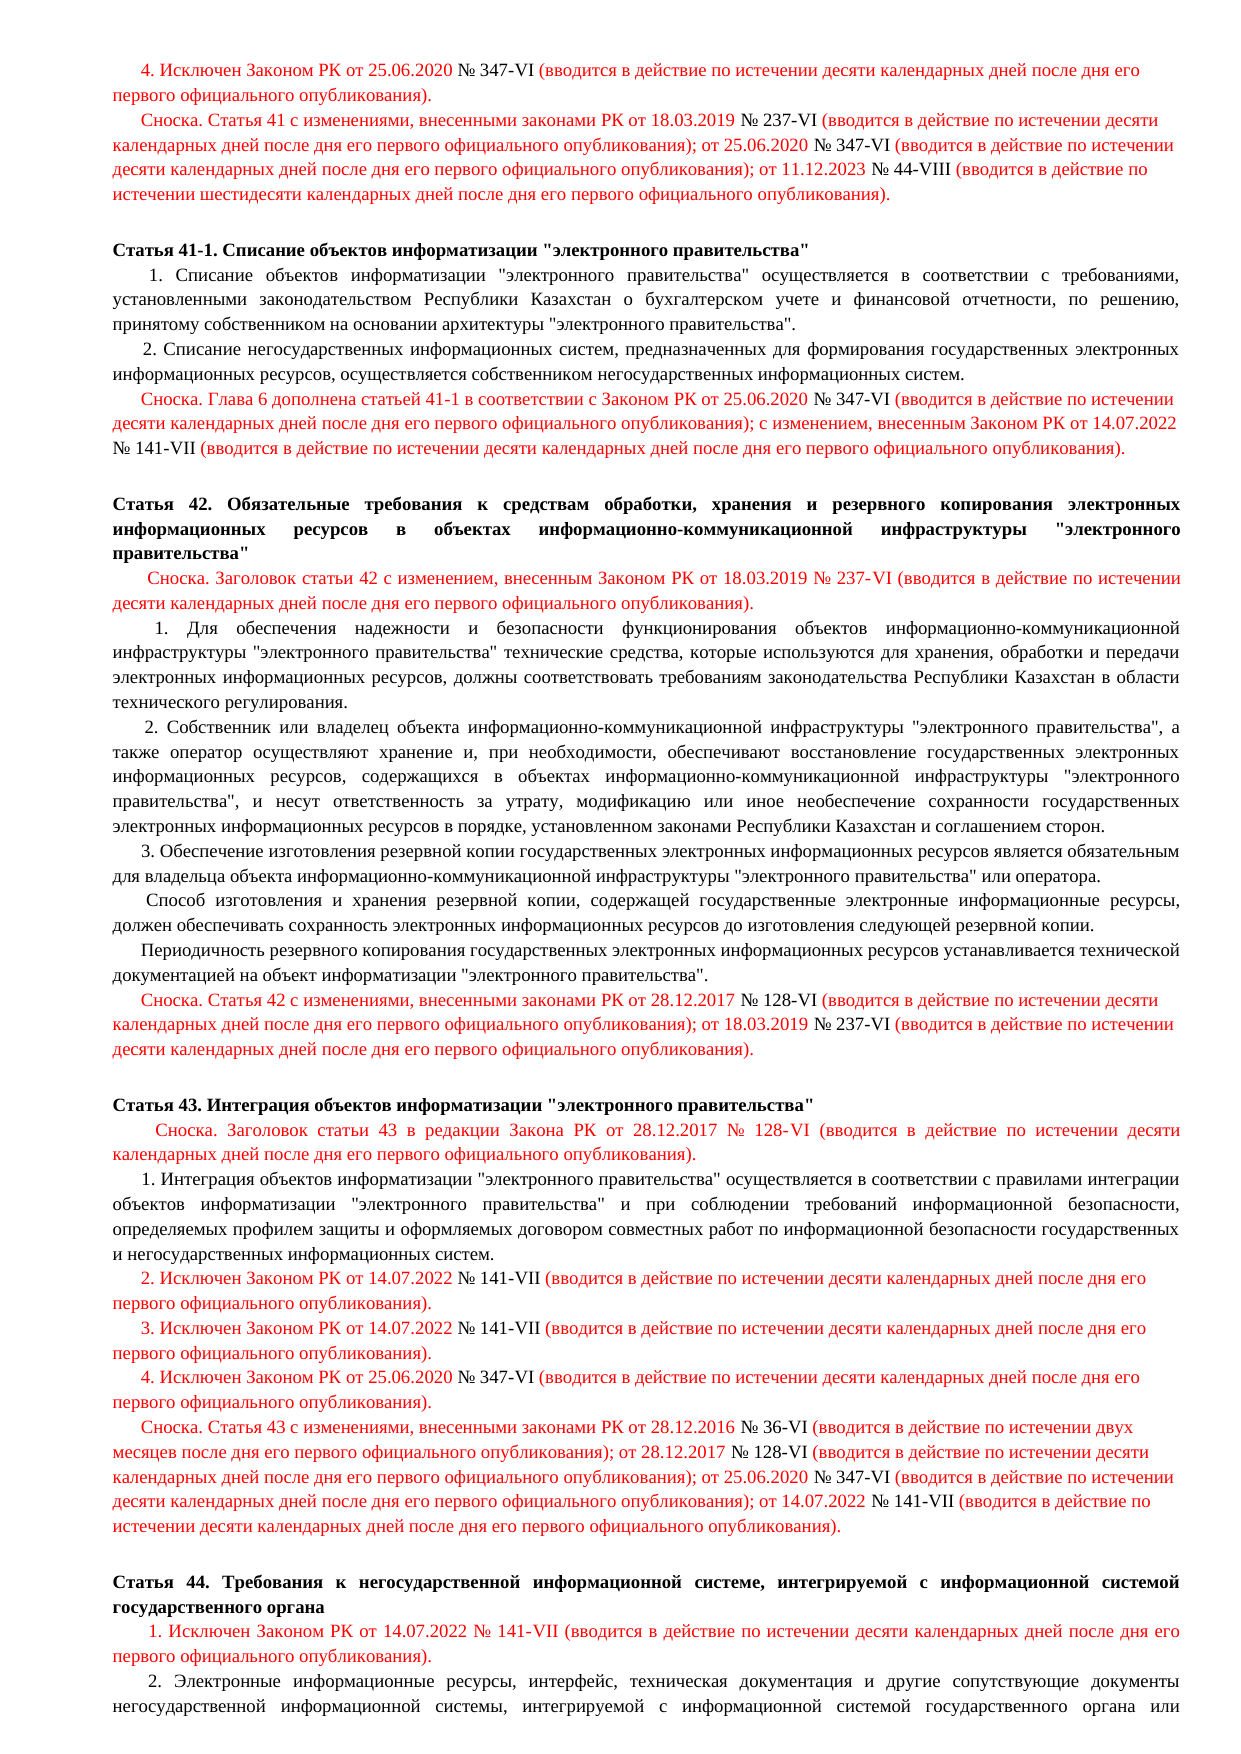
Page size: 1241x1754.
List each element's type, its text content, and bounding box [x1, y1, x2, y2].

text Периодичность резервного копирования государственных электронных информационных ресурсов устанавливается технической документацией на объект информатизации "электронного правительства". [112, 939, 1181, 985]
text 2. Списание негосударственных информационных систем, предназначенных для формирования государственных электронных информационных ресурсов, осуществляется собственником негосударственных информационных систем. [112, 338, 1181, 384]
text Статья 43. Интеграция объектов информатизации "электронного правительства" [112, 1094, 1181, 1115]
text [112, 1670, 1181, 1716]
text Статья 42. Обязательные требования к средствам обработки, хранения и резервного копирования электронных информационных ресурсов в объектах информационно-коммуникационной инфраструктуры "электронного правительства" [112, 493, 1181, 564]
text Сноска. Статья 42 с изменениями, внесенными законами РК от 28.12.2017 № 128-VI (вводится в действие по истечении десяти календарных дней после дня его первого официального опубликования); от 18.03.2019 № 237-VI (вводится в действие по истечении десяти календарных дней после дня его первого официального опубликования). [112, 988, 1181, 1090]
text 1. Списание объектов информатизации "электронного правительства" осуществляется в соответствии с требованиями, установленными законодательством Республики Казахстан о бухгалтерском учете и финансовой отчетности, по решению, принятому собственником на основании архитектуры "электронного правительства". [112, 263, 1181, 334]
text 3. Обеспечение изготовления резервной копии государственных электронных информационных ресурсов является обязательным для владельца объекта информационно-коммуникационной инфраструктуры "электронного правительства" или оператора. [112, 840, 1181, 886]
text 2. Исключен Законом РК от 14.07.2022 № 141-VII (вводится в действие по истечении десяти календарных дней после дня его первого официального опубликования). 3. Исключен Законом РК от 14.07.2022 № 141-VII (вводится в действие по истечении десяти календарных дней после дня его первого официального опубликования). 4. Исключен Законом РК от 25.06.2020 № 347-VI (вводится в действие по истечении десяти календарных дней после дня его первого официального опубликования). Сноска. Статья 43 с изменениями, внесенными законами РК от 28.12.2016 № 36-VІ (вводится в действие по истечении двух месяцев после дня его первого официального опубликования); от 28.12.2017 № 128-VI (вводится в действие по истечении десяти календарных дней после дня его первого официального опубликования); от 25.06.2020 № 347-VI (вводится в действие по истечении десяти календарных дней после дня его первого официального опубликования); от 14.07.2022 № 141-VII (вводится в действие по истечении десяти календарных дней после дня его первого официального опубликования). [112, 1267, 1181, 1567]
text Статья 44. Требования к негосударственной информационной системе, интегрируемой с информационной системой государственного органа [112, 1571, 1181, 1617]
text Сноска. Заголовок статьи 42 с изменением, внесенным Законом РК от 18.03.2019 № 237-VI (вводится в действие по истечении десяти календарных дней после дня его первого официального опубликования). [112, 567, 1181, 613]
text Статья 41-1. Списание объектов информатизации "электронного правительства" [112, 239, 1181, 260]
text 2. Собственник или владелец объекта информационно-коммуникационной инфраструктуры "электронного правительства", а также оператор осуществляют хранение и, при необходимости, обеспечивают восстановление государственных электронных информационных ресурсов, содержащихся в объектах информационно-коммуникационной инфраструктуры "электронного правительства", и несут ответственность за утрату, модификацию или иное необеспечение сохранности государственных электронных информационных ресурсов в порядке, установленном законами Республики Казахстан и соглашением сторон. [112, 716, 1181, 836]
text 4. Исключен Законом РК от 25.06.2020 № 347-VI (вводится в действие по истечении десяти календарных дней после дня его первого официального опубликования). Сноска. Статья 41 с изменениями, внесенными законами РК от 18.03.2019 № 237-VI (вводится в действие по истечении десяти календарных дней после дня его первого официального опубликования); от 25.06.2020 № 347-VI (вводится в действие по истечении десяти календарных дней после дня его первого официального опубликования); от 11.12.2023 № 44-VIII (вводится в действие по истечении шестидесяти календарных дней после дня его первого официального опубликования). [112, 59, 1181, 235]
text Способ изготовления и хранения резервной копии, содержащей государственные электронные информационные ресурсы, должен обеспечивать сохранность электронных информационных ресурсов до изготовления следующей резервной копии. [112, 889, 1181, 936]
text 1. Для обеспечения надежности и безопасности функционирования объектов информационно-коммуникационной инфраструктуры "электронного правительства" технические средства, которые используются для хранения, обработки и передачи электронных информационных ресурсов, должны соответствовать требованиям законодательства Республики Казахстан в области технического регулирования. [112, 617, 1181, 712]
text 1. Исключен Законом РК от 14.07.2022 № 141-VII (вводится в действие по истечении десяти календарных дней после дня его первого официального опубликования). [112, 1620, 1181, 1667]
text Сноска. Заголовок статьи 43 в редакции Закона РК от 28.12.2017 № 128-VI (вводится в действие по истечении десяти календарных дней после дня его первого официального опубликования). [112, 1118, 1181, 1165]
text 1. Интеграция объектов информатизации "электронного правительства" осуществляется в соответствии с правилами интеграции объектов информатизации "электронного правительства" и при соблюдении требований информационной безопасности, определяемых профилем защиты и оформляемых договором совместных работ по информационной безопасности государственных и негосударственных информационных систем. [112, 1168, 1181, 1264]
text Сноска. Глава 6 дополнена статьей 41-1 в соответствии с Законом РК от 25.06.2020 № 347-VI (вводится в действие по истечении десяти календарных дней после дня его первого официального опубликования); с изменением, внесенным Законом РК от 14.07.2022 № 141-VII (вводится в действие по истечении десяти календарных дней после дня его первого официального опубликования). [112, 387, 1181, 489]
